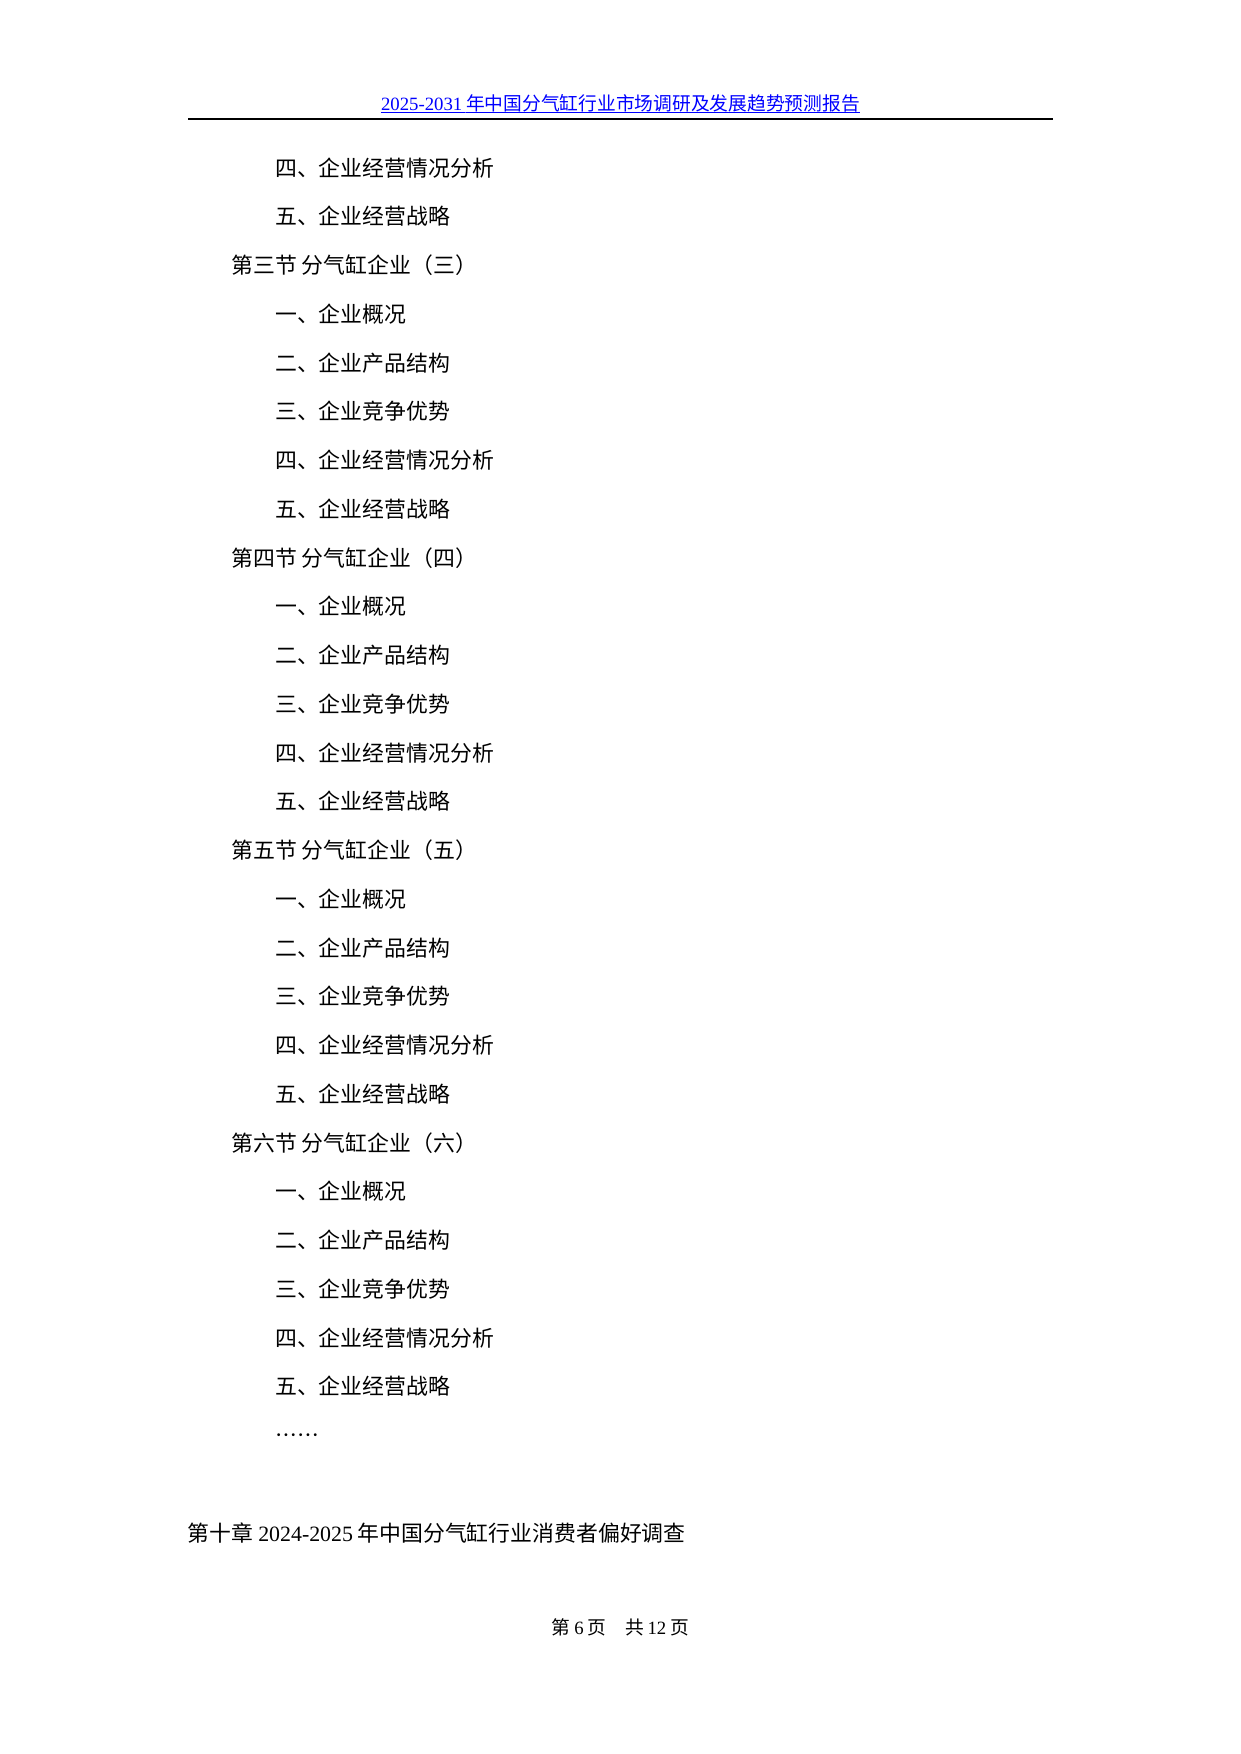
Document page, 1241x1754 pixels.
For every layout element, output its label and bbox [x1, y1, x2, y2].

text [187, 150, 1053, 1548]
